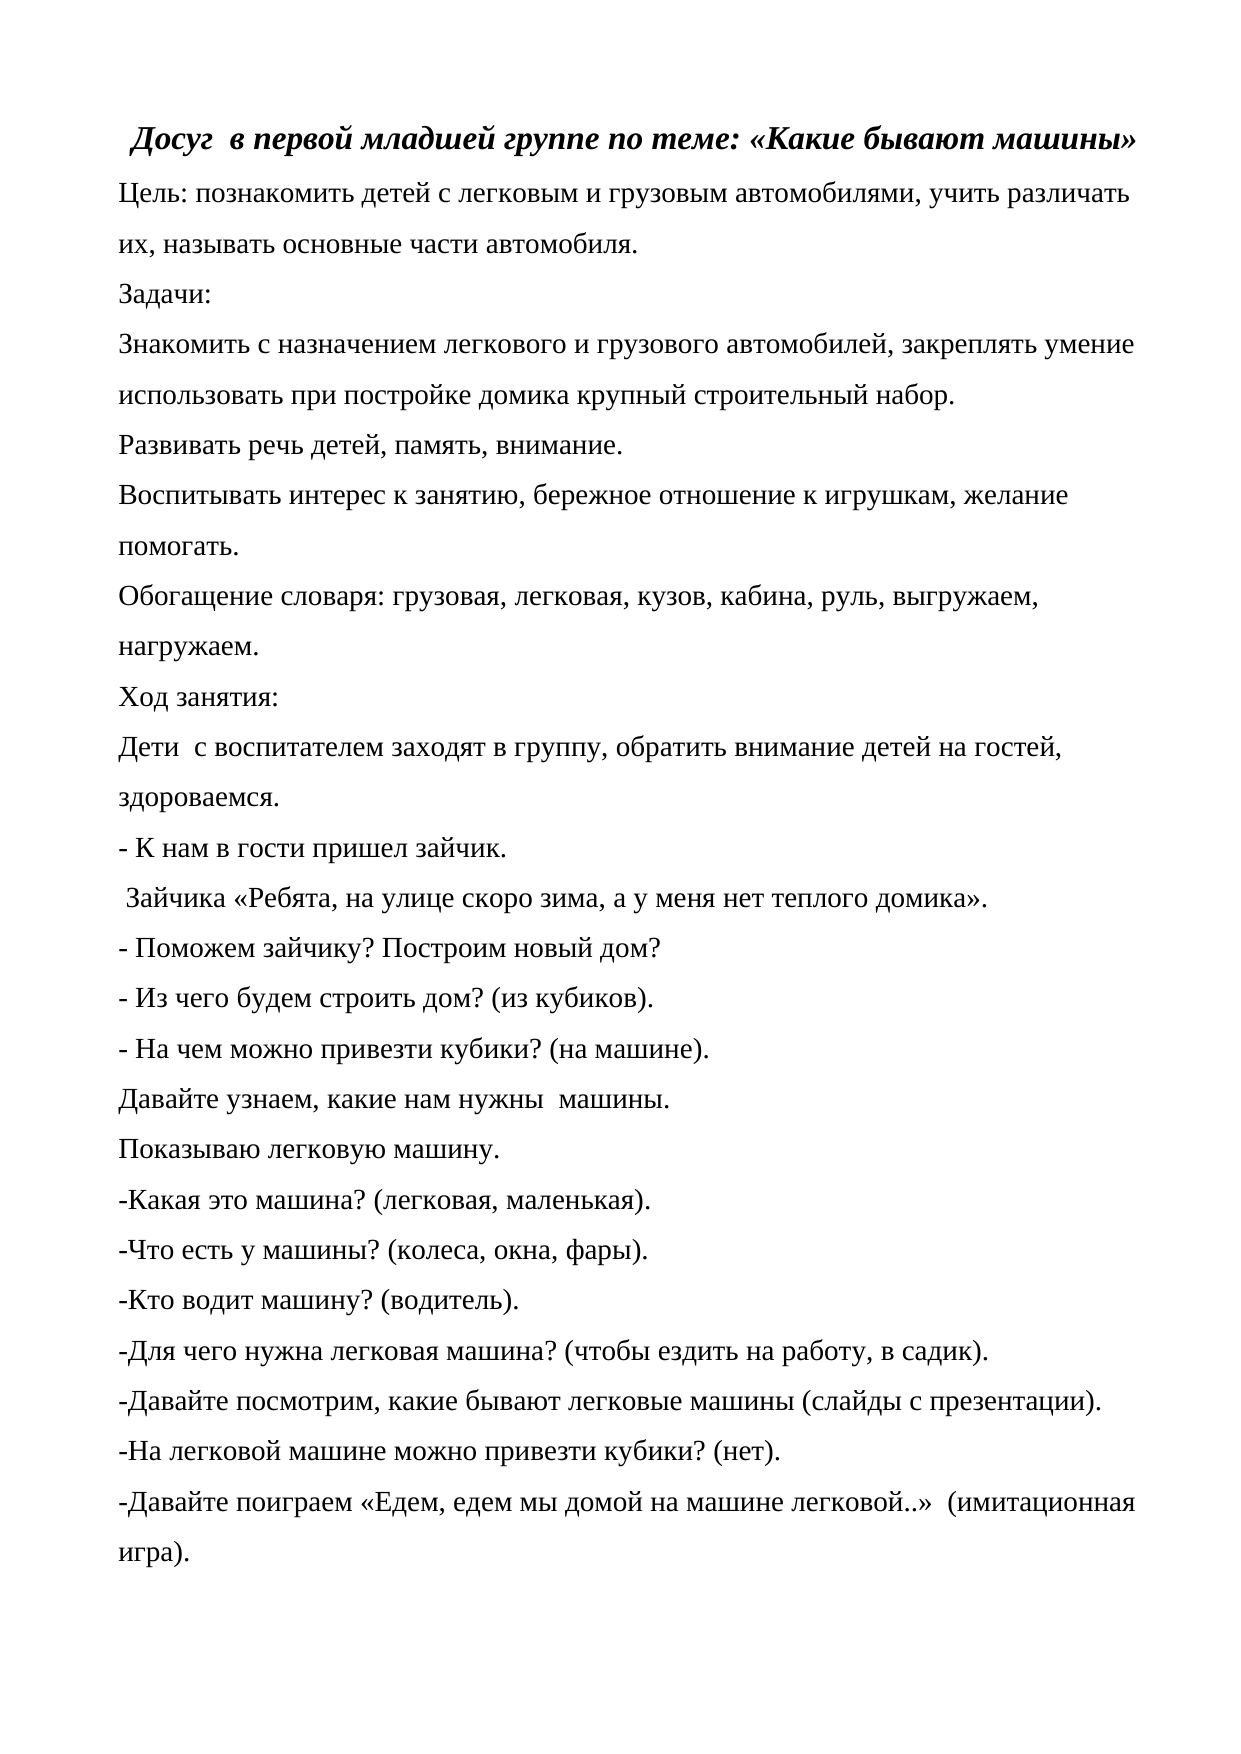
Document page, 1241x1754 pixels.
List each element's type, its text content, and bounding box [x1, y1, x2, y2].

text Задачи: [118, 276, 1152, 310]
text - К нам в гости пришел зайчик. [118, 830, 1152, 863]
text Досуг в первой младшей группе по теме: «Какие бывают машины» [118, 118, 1152, 156]
text -Для чего нужна легковая машина? (чтобы ездить на работу, в садик). [118, 1333, 1152, 1366]
text Показываю легковую машину. [118, 1132, 1152, 1165]
text Зайчика «Ребята, на улице скоро зима, а у меня нет теплого домика». [118, 880, 1152, 913]
text Развивать речь детей, память, внимание. [118, 427, 1152, 461]
text Цель: познакомить детей с легковым и грузовым автомобилями, учить различать их, называть основные части автомобиля. [118, 176, 1152, 259]
text Давайте узнаем, какие нам нужны машины. [118, 1081, 1152, 1115]
text -Кто водит машину? (водитель). [118, 1282, 1152, 1316]
text - Поможем зайчику? Построим новый дом? [118, 930, 1152, 964]
text -Давайте посмотрим, какие бывают легковые машины (слайды с презентации). [118, 1383, 1152, 1417]
text - На чем можно привезти кубики? (на машине). [118, 1031, 1152, 1064]
text Дети с воспитателем заходят в группу, обратить внимание детей на гостей, здороваемся. [118, 729, 1152, 813]
text Обогащение словаря: грузовая, легковая, кузов, кабина, руль, выгружаем, нагружаем. [118, 578, 1152, 662]
text -На легковой машине можно привезти кубики? (нет). [118, 1433, 1152, 1467]
text -Давайте поиграем «Едем, едем мы домой на машине легковой..» (имитационная игра). [118, 1484, 1152, 1568]
text -Что есть у машины? (колеса, окна, фары). [118, 1232, 1152, 1266]
text Воспитывать интерес к занятию, бережное отношение к игрушкам, желание помогать. [118, 477, 1152, 561]
text -Какая это машина? (легковая, маленькая). [118, 1182, 1152, 1215]
text Ход занятия: [118, 679, 1152, 712]
text Знакомить с назначением легкового и грузового автомобилей, закреплять умение использовать при постройке домика крупный строительный набор. [118, 327, 1152, 410]
text - Из чего будем строить дом? (из кубиков). [118, 981, 1152, 1014]
